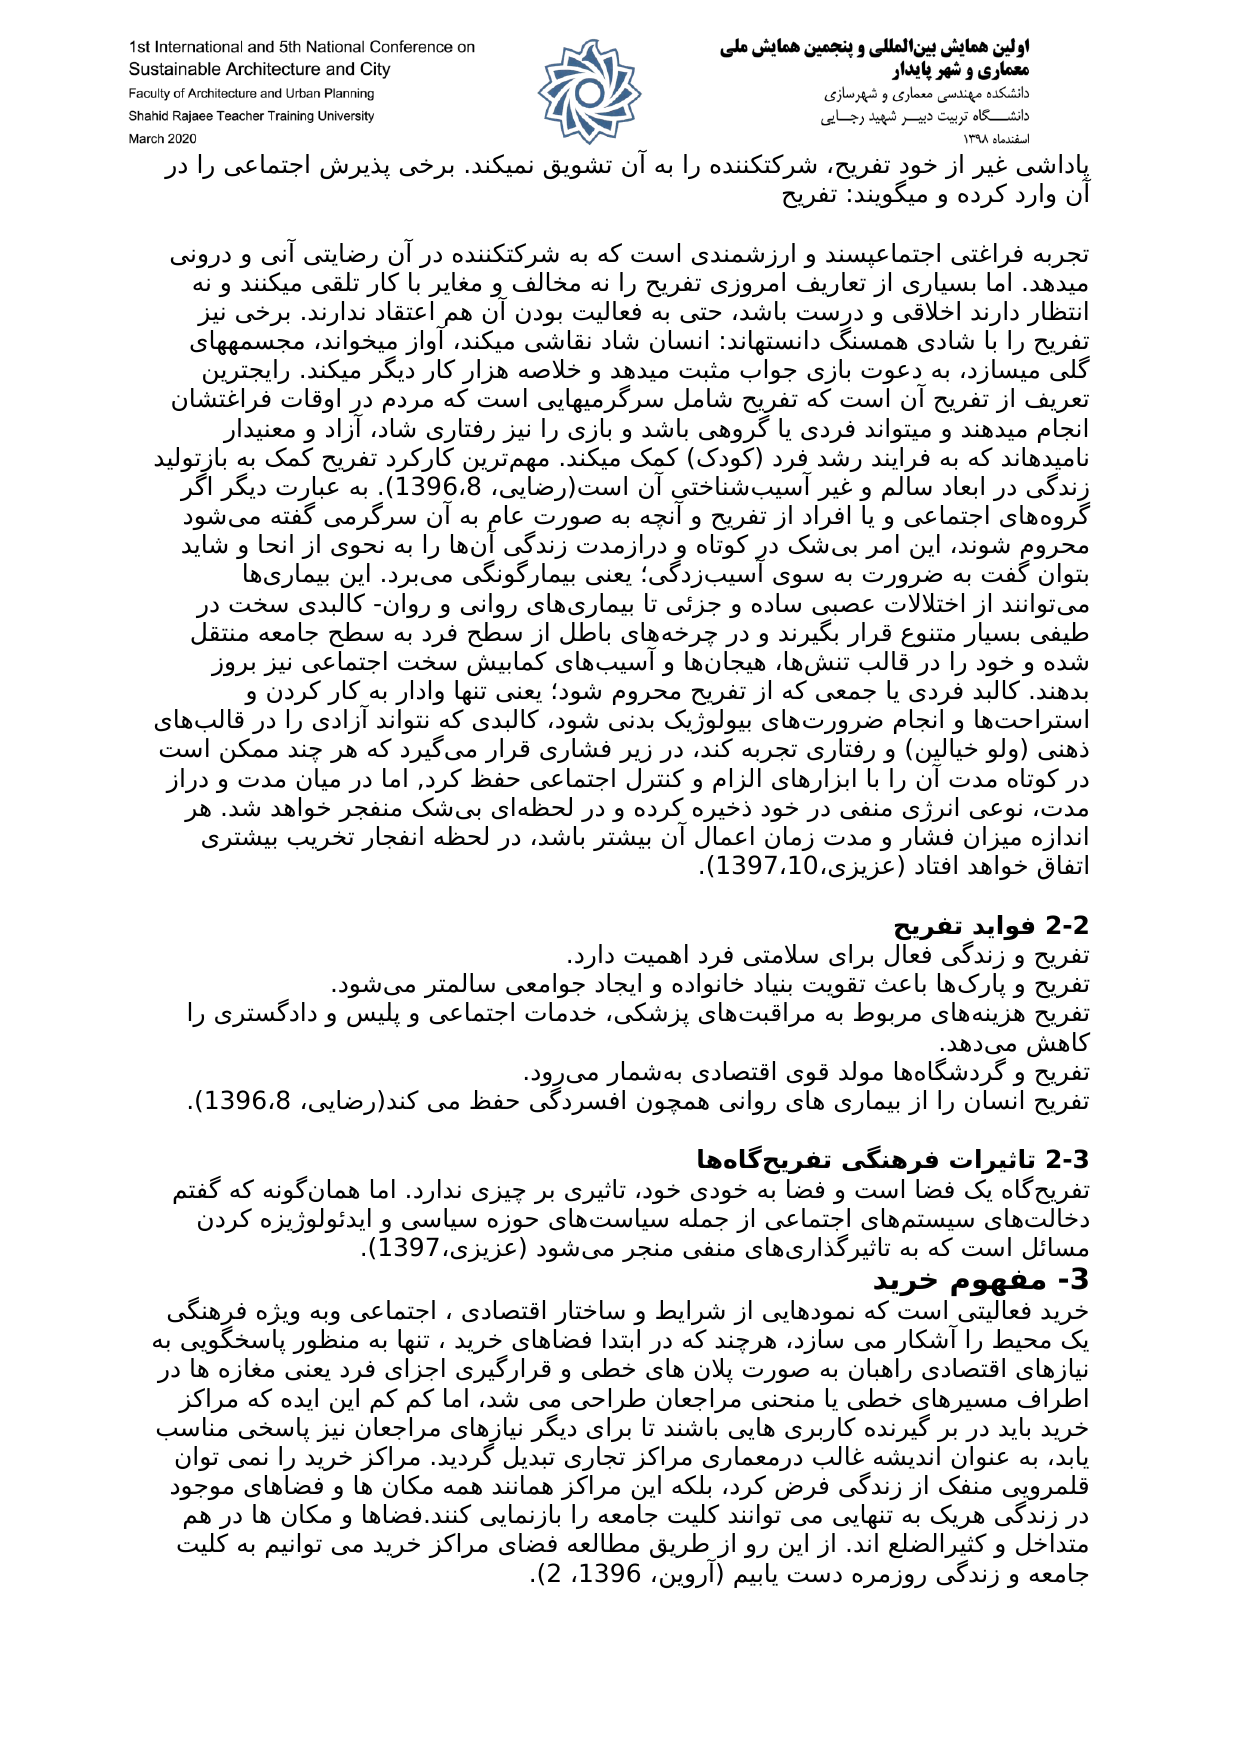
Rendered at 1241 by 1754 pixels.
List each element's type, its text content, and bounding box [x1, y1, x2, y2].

text تفریح انسان را از بیماری های روانی همچون افسردگی حفظ می کند(رضایی، 1396،8). [150, 1086, 1090, 1115]
text تفریح‌گاه یک فضا است و فضا به خودی خود، تاثیری بر چیزی ندارد. اما همان‌گونه که گفتم دخالت‌های سیستم‌های اجتماعی از جمله سیاست‌های حوزه سیاسی و ایدئولوژیزه کردن مسائل است که به تاثیرگذاری‌های منفی منجر می‌شود (عزیزی،1397). [150, 1175, 1090, 1262]
text 2-3 تاثیرات فرهنگی تفریح‌گاه‌ها [150, 1146, 1090, 1175]
text تجربه فراغتی اجتماع‏پسند و ارزشمندی است که به شرکت‏کننده در آن رضایتی آنی و درونی می‏دهد. اما بسیاری از تعاریف امروزی تفریح را نه مخالف و مغایر با کار تلقی می‏کنند و نه انتظار دارند اخلاقی و درست باشد، حتی به فعالیت بودن آن هم اعتقاد ندارند. برخی نیز تفریح را با شادی همسنگ دانسته‏اند: انسان شاد نقاشی می‏کند، آواز می‏خواند، مجسمه‏های گلی می‏سازد، به دعوت بازی جواب مثبت می‏دهد و خلاصه هزار کار دیگر می‏کند. رایج‏ترین تعریف از تفریح آن است که تفریح شامل سرگرمی‏هایی است که مردم در اوقات فراغت‏شان انجام می‏دهند و می‏تواند فردی یا گروهی باشد و بازی را نیز رفتاری شاد، آزاد و معنی‏دار نامیده‏اند که به فرایند رشد فرد (کودک) کمک می‏کند. مهم‌ترین کارکرد تفریح کمک به بازتولید زندگی در ابعاد سالم و غیر آسیب‌شناختی آن است(رضایی، 1396،8). به عبارت دیگر اگر گروه‌های اجتماعی و یا افراد از تفریح و آنچه به صورت عام به آن سرگرمی گفته می‌شود محروم شوند، این امر بی‌شک در کوتاه و درازمدت زندگی آن‌ها را به نحوی از انحا و شاید بتوان گفت به ضرورت به سوی آسیب‌زدگی؛ یعنی بیمارگونگی می‌برد. این بیماری‌ها می‌توانند از اختلالات عصبی ساده و جزئی تا بیماری‌های روانی و روان- کالبدی سخت در طیفی بسیار متنوع قرار بگیرند و در چرخه‌های باطل از سطح فرد به سطح جامعه منتقل شده و خود را در قالب تنش‌ها، هیجان‌ها و آسیب‌های کمابیش سخت اجتماعی نیز بروز بدهند. کالبد فردی یا جمعی که از تفریح محروم شود؛ یعنی تنها وادار به کار کردن و استراحت‌ها و انجام ضرورت‌های بیولوژیک بدنی شود، کالبدی که نتواند آزادی را در قالب‌های ذهنی (ولو خیالین) و رفتاری تجربه کند، در زیر فشاری قرار می‌گیرد که هر چند ممکن است در کوتاه مدت آن را با ابزارهای الزام و کنترل اجتماعی حفظ کرد, اما در میان مدت و دراز مدت، نوعی انرژی منفی در خود ذخیره کرده و در لحظه‌ای بی‌شک منفجر خواهد شد. هر اندازه میزان فشار و مدت زمان اعمال آن بیشتر باشد، در لحظه انفجار تخریب بیشتری اتفاق خواهد افتاد (عزیزی،1397،10). [150, 239, 1090, 881]
text خرید فعالیتی است که نمودهایی از شرایط و ساختار اقتصادی ، اجتماعی وبه ویژه فرهنگی یک محیط را آشکار می سازد، هرچند که در ابتدا فضاهای خرید ، تنها به منظور پاسخگویی به نیازهای اقتصادی راهبان به صورت پلان های خطی و قرارگیری اجزای فرد یعنی مغازه ها در اطراف مسیرهای خطی یا منحنی مراجعان طراحی می شد، اما کم کم این ایده که مراکز خرید باید در بر گیرنده کاربری هایی باشند تا برای دیگر نیازهای مراجعان نیز پاسخی مناسب یابد، به عنوان اندیشه غالب درمعماری مراکز تجاری تبدیل گردید. مراکز خرید را نمی توان قلمرویی منفک از زندگی فرض کرد، بلکه این مراکز همانند همه مکان ها و فضاهای موجود در زندگی هریک به تنهایی می توانند کلیت جامعه را بازنمایی کنند.فضاها و مکان ها در هم متداخل و کثیرالضلع اند. از این رو از طریق مطالعه فضای مراکز خرید می توانیم به کلیت جامعه و زندگی روزمره دست یابیم (آروین، 1396، 2). [150, 1296, 1090, 1588]
text تفریح هزینه‌های مربوط به مراقبت‌های پزشکی، خدمات اجتماعی و پلیس و دادگستری را کاهش می‌دهد. [150, 998, 1090, 1057]
text تفریح و پارک‌ها باعث تقویت بنیاد خانواده و ایجاد جوامعی سالمتر می‌شود. [150, 969, 1090, 998]
text تفریح و گردشگاه‌ها مولد قوی اقتصادی به‌شمار می‌رود. [150, 1057, 1090, 1086]
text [150, 150, 1090, 208]
picture [103, 8, 1060, 162]
text 2-2 فواید تفریح [150, 911, 1090, 940]
text تفریح و زندگی فعال برای سلامتی فرد اهمیت دارد. [150, 940, 1090, 969]
text 3- مفهوم خرید [150, 1262, 1090, 1296]
